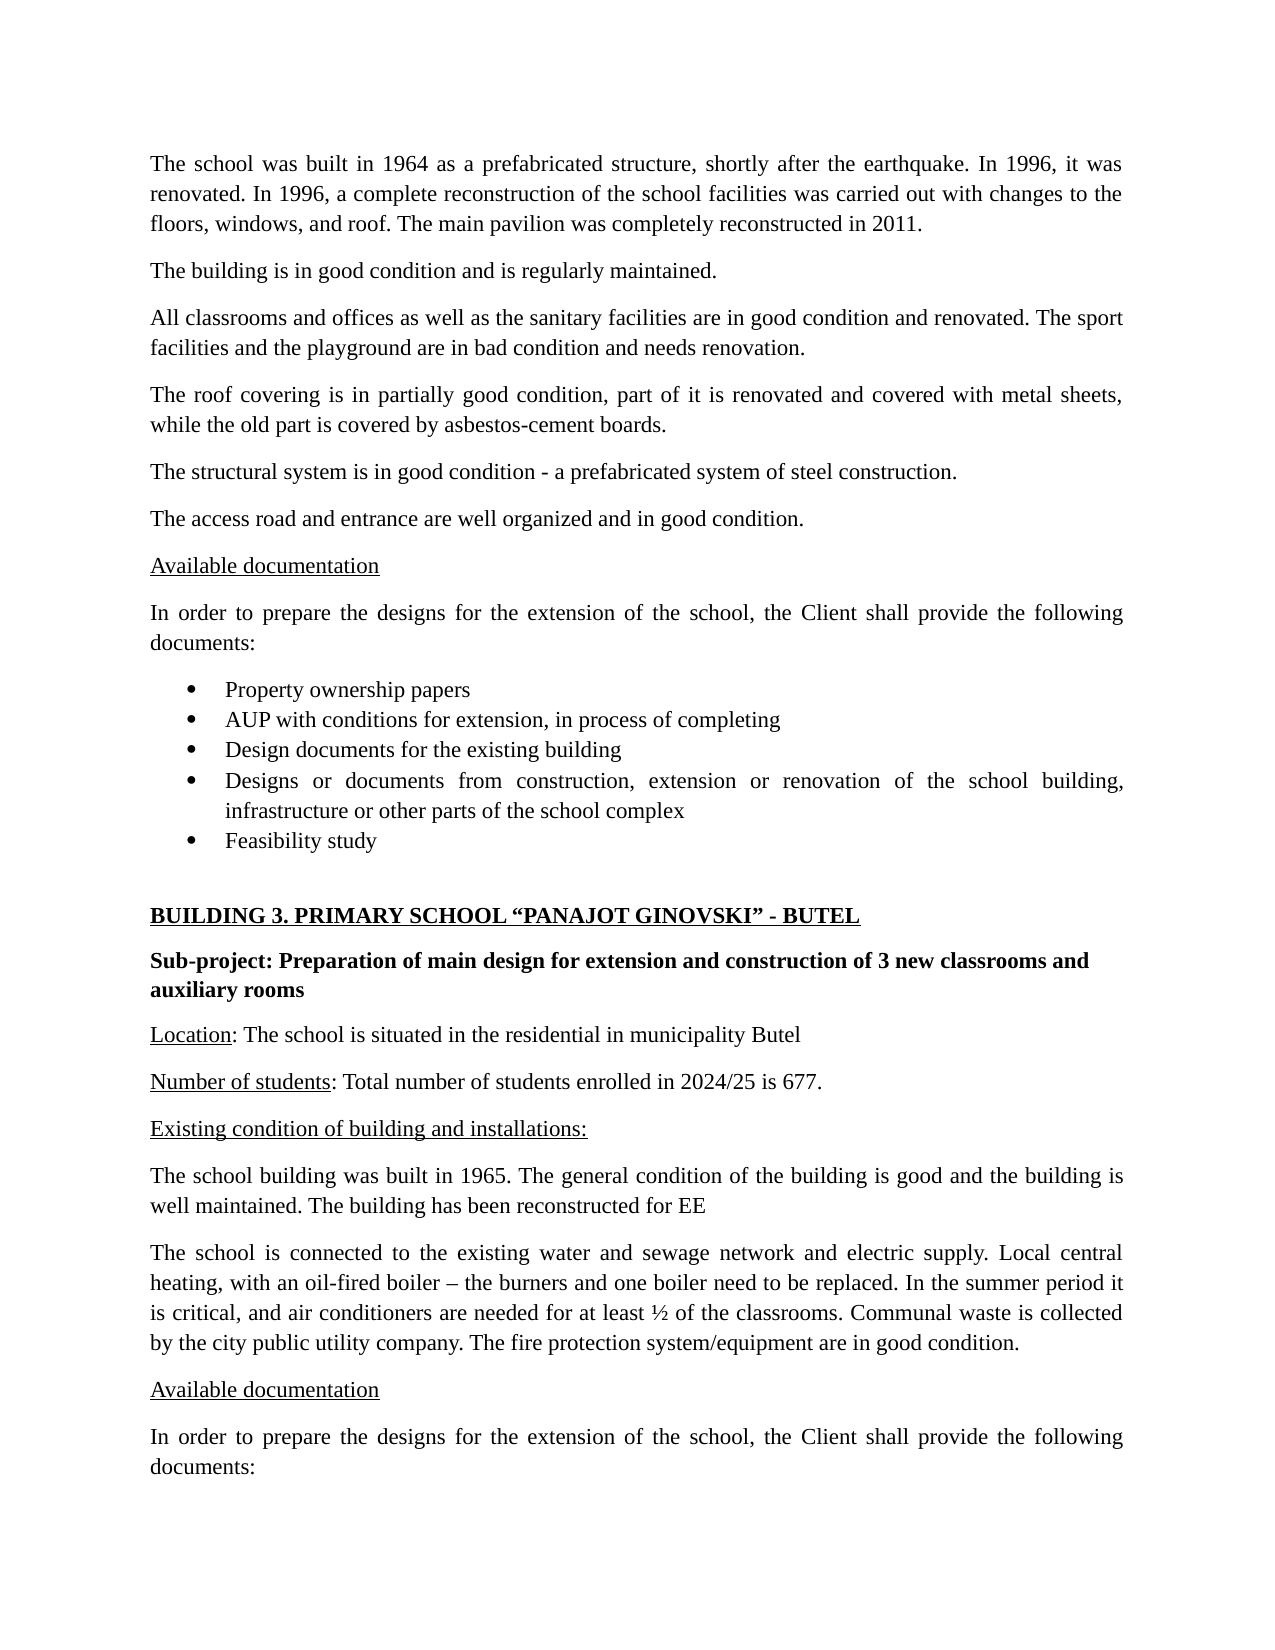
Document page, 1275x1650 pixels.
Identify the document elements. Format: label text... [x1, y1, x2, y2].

list Feasibility study [187, 827, 1125, 853]
text Location: The school is situated in the residential in municipality Butel [150, 1021, 1125, 1047]
text In order to prepare the designs for the extension of the school, the Client shall provide the following documents: [150, 599, 1125, 656]
text The school was built in 1964 as a prefabricated structure, shortly after the earthquake. In 1996, it was renovated. In 1996, a complete reconstruction of the school facilities was carried out with changes to the floors, windows, and roof. The main pavilion was completely reconstructed in 2011. [150, 150, 1125, 237]
text In order to prepare the designs for the extension of the school, the Client shall provide the following documents: [150, 1423, 1125, 1480]
text Sub-project: Preparation of main design for extension and construction of 3 new classrooms and auxiliary rooms [150, 947, 1125, 1002]
text Available documentation [150, 552, 1125, 578]
text All classrooms and offices as well as the sanitary facilities are in good condition and renovated. The sport facilities and the playground are in bad condition and needs renovation. [150, 304, 1125, 361]
text The access road and entrance are well organized and in good condition. [150, 505, 1125, 532]
text Existing condition of building and installations: [150, 1115, 1125, 1141]
text The building is in good condition and is regularly maintained. [150, 257, 1125, 284]
text The school is connected to the existing water and sewage network and electric supply. Local central heating, with an oil-fired boiler – the burners and one boiler need to be replaced. In the summer period it is critical, and air conditioners are needed for at least ½ of the classrooms. Communal waste is collected by the city public utility company. The fire protection system/equipment are in good condition. [150, 1239, 1125, 1356]
text The school building was built in 1965. The general condition of the building is good and the building is well maintained. The building has been reconstructed for EE [150, 1162, 1125, 1218]
text Number of students: Total number of students enrolled in 2024/25 is 677. [150, 1068, 1125, 1094]
list Property ownership papers [187, 676, 1125, 702]
list Designs or documents from construction, extension or renovation of the school building, infrastructure or other parts of the school complex [187, 767, 1125, 823]
text The structural system is in good condition - a prefabricated system of steel construction. [150, 458, 1125, 485]
list AUP with conditions for extension, in process of completing [187, 706, 1125, 733]
list Design documents for the existing building [187, 736, 1125, 763]
text Available documentation [150, 1376, 1125, 1403]
text BUILDING 3. PRIMARY SCHOOL “PANAJOT GINOVSKI” - BUTEL [150, 902, 1125, 929]
text The roof covering is in partially good condition, part of it is renovated and covered with metal sheets, while the old part is covered by asbestos-cement boards. [150, 381, 1125, 438]
